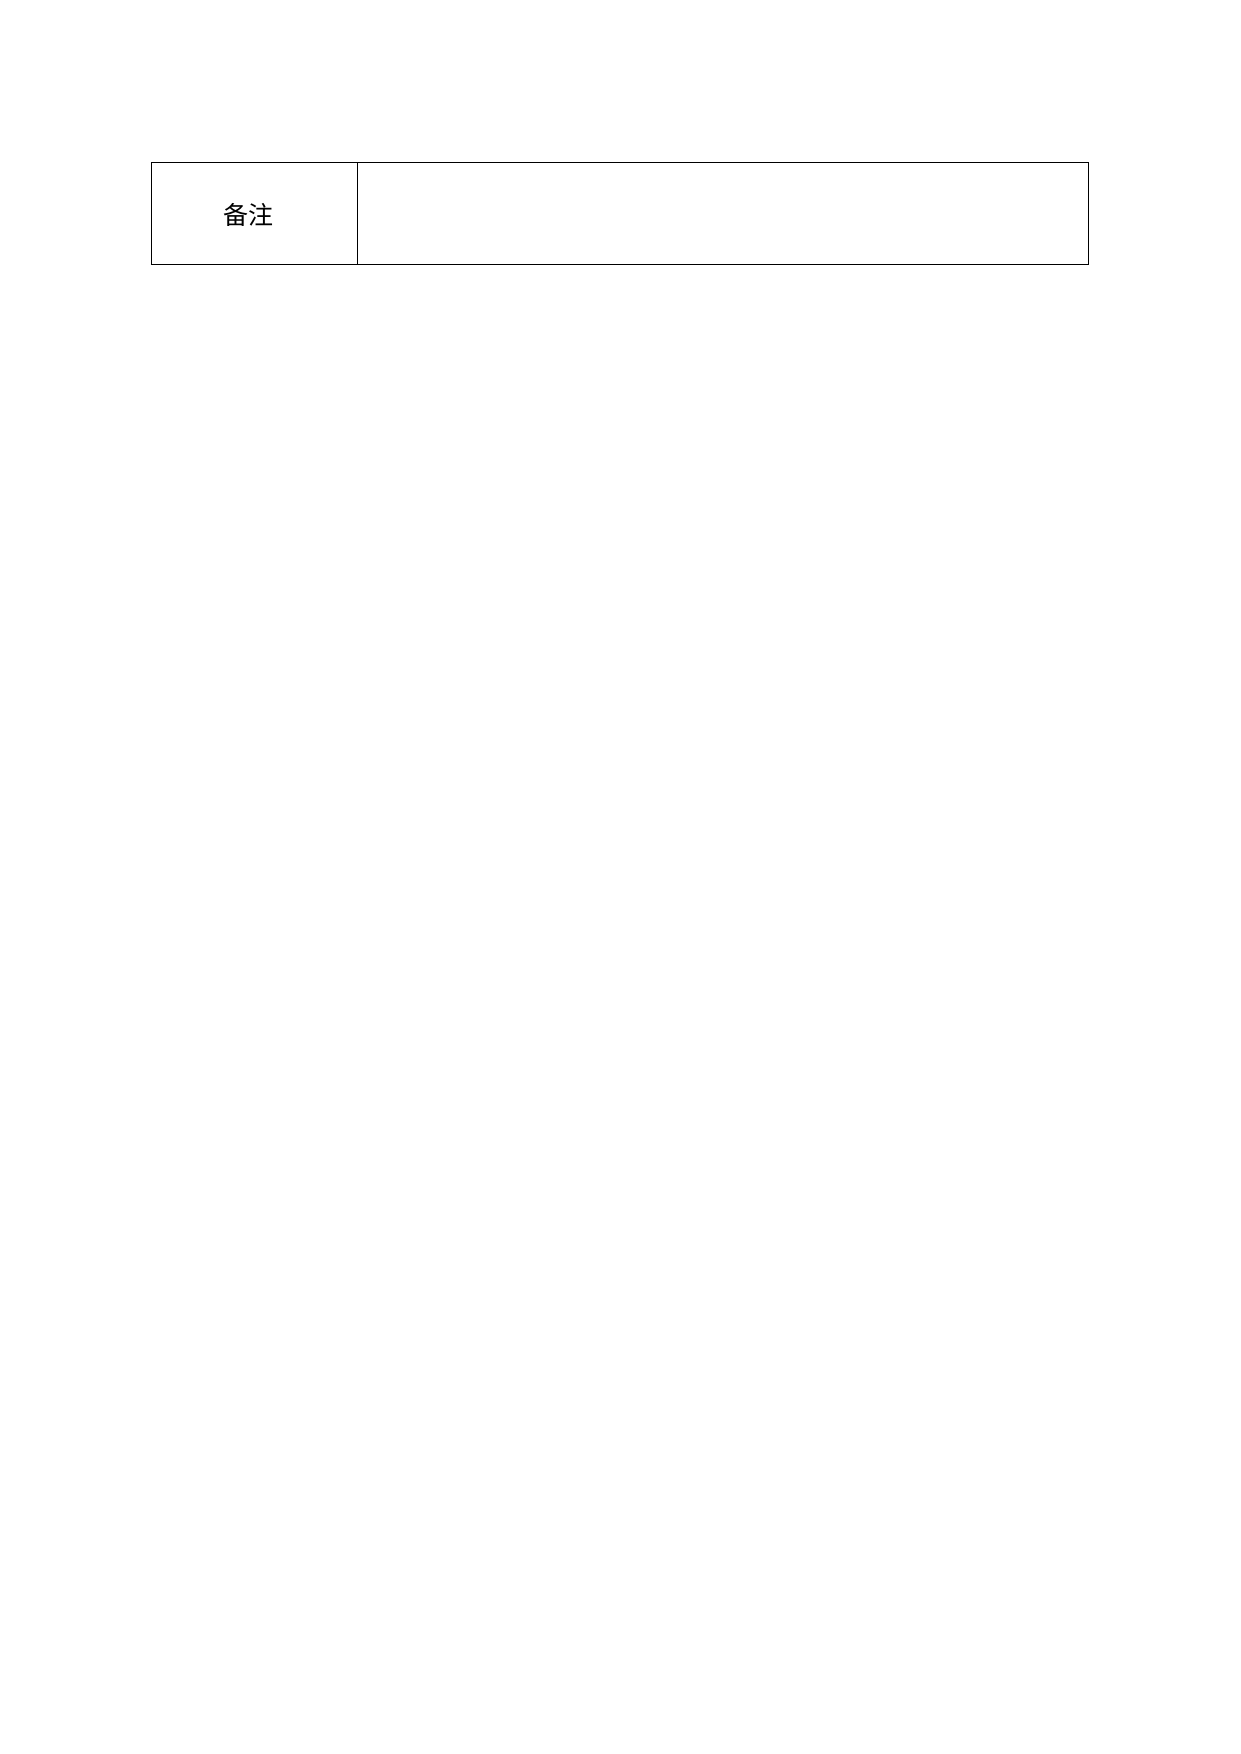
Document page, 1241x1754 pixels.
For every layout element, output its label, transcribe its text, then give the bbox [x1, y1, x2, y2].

table_cell [358, 163, 1088, 264]
table_cell 备注 [152, 163, 357, 264]
